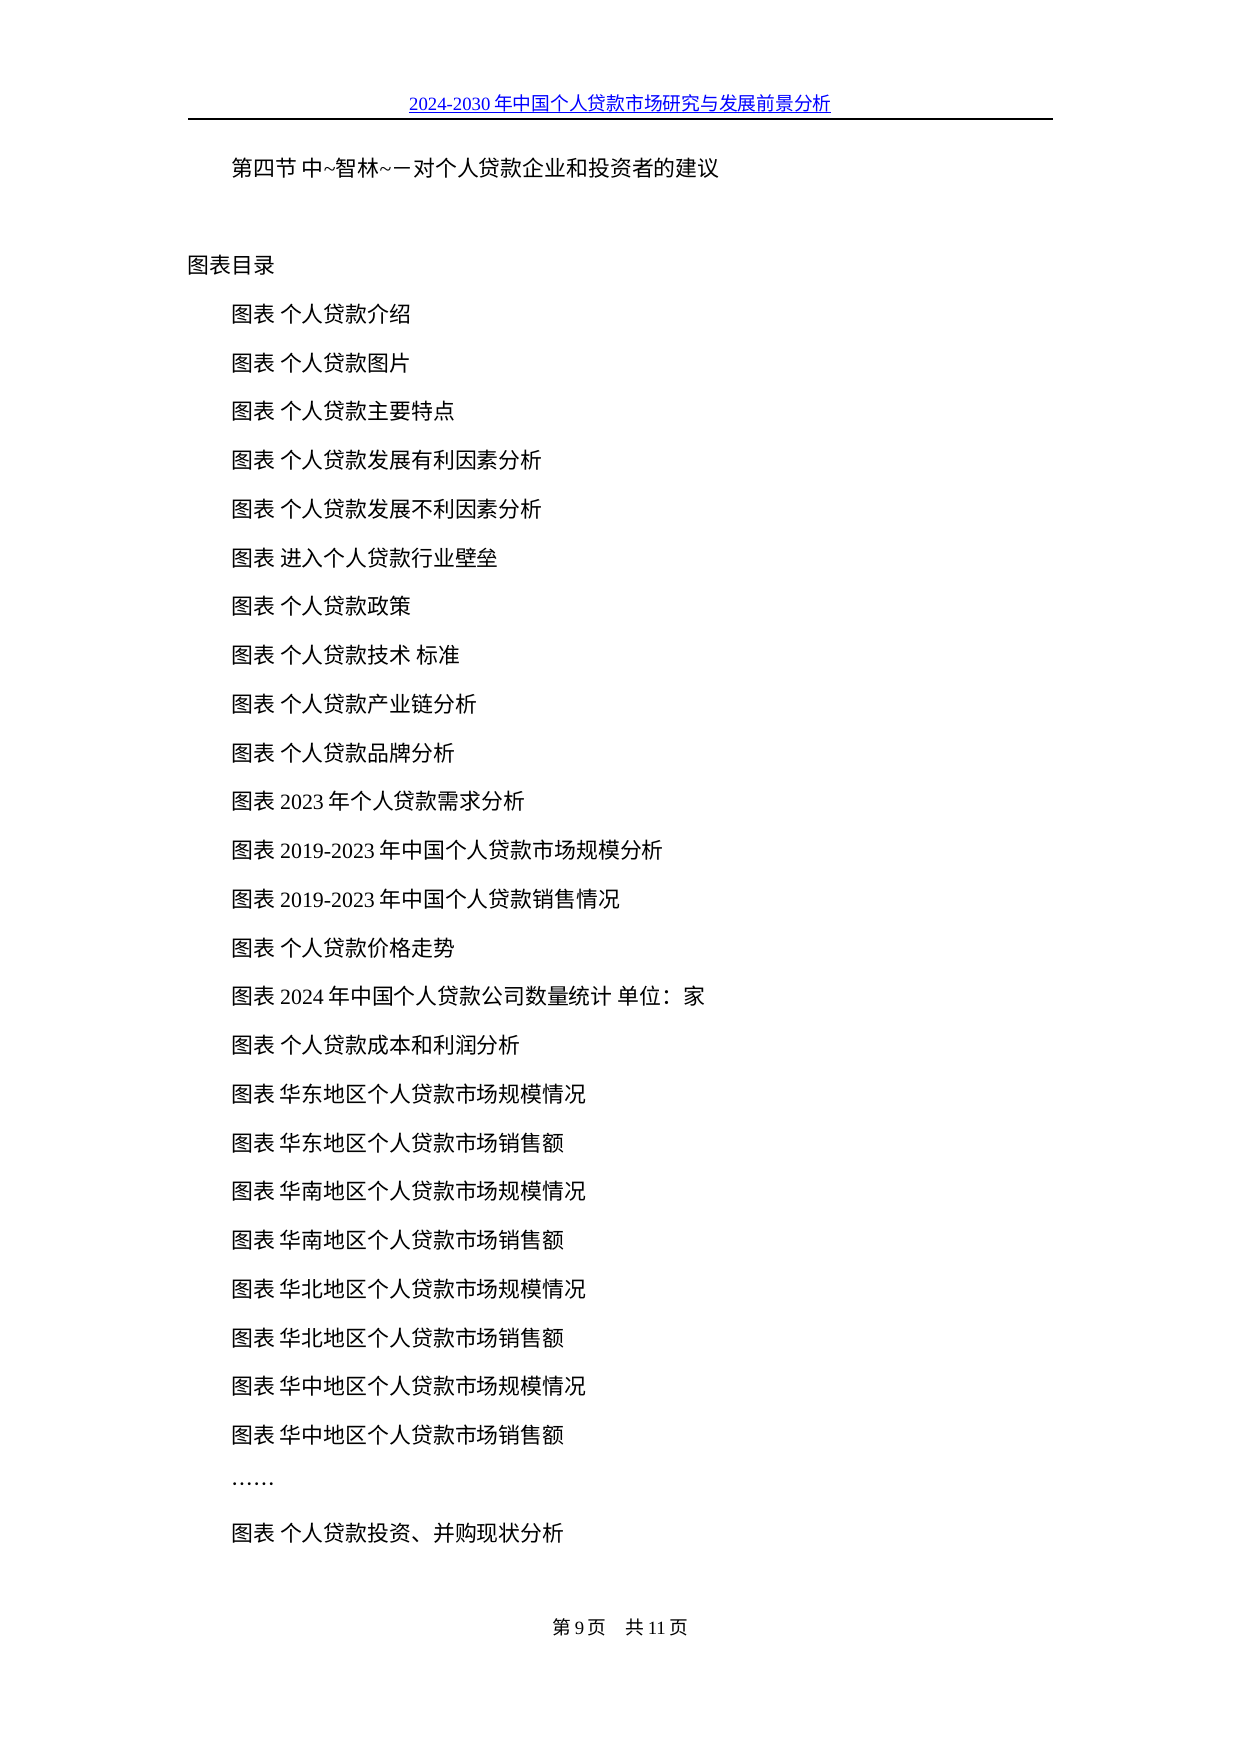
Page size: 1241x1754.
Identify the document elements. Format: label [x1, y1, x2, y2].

text [187, 150, 1053, 1548]
